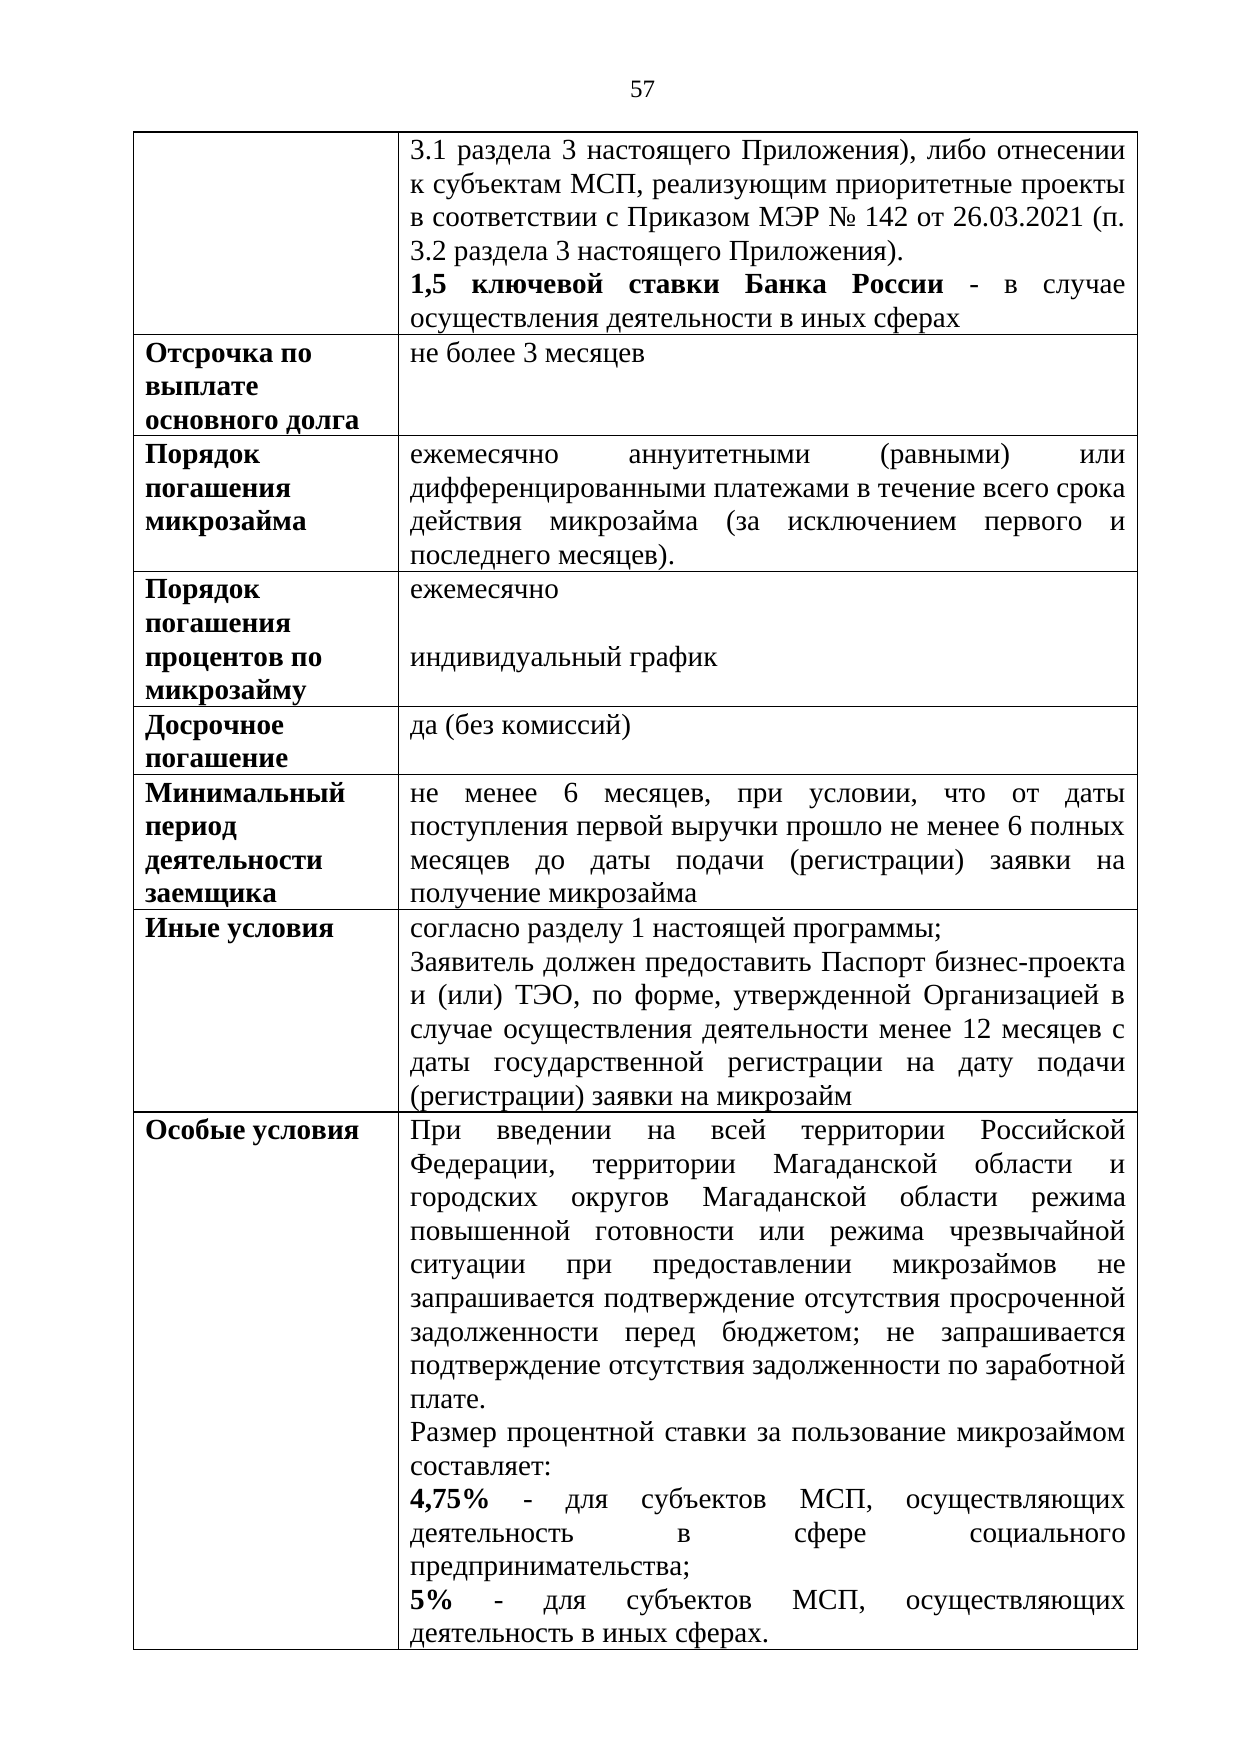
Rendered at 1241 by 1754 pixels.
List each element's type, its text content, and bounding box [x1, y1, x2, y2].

table_cell Отсрочка по выплате основного долга [134, 335, 398, 435]
table_cell Порядок погашения микрозайма [134, 436, 398, 571]
table_cell согласно разделу 1 настоящей программы; Заявитель должен предоставить Паспорт бизнес-проекта и (или) ТЭО, по форме, утвержденной Организацией в случае осуществления деятельности менее 12 месяцев с даты государственной регистрации на дату подачи (регистрации) заявки на микрозайм [399, 910, 1137, 1111]
table_cell Особые условия [134, 1113, 398, 1649]
table_cell Досрочное погашение [134, 707, 398, 774]
table_cell Минимальный период деятельности заемщика [134, 775, 398, 909]
table_cell да (без комиссий) [399, 707, 1137, 774]
table_cell не более 3 месяцев [399, 335, 1137, 435]
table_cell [399, 1113, 1137, 1649]
table_cell ежемесячно аннуитетными (равными) или дифференцированными платежами в течение всего срока действия микрозайма (за исключением первого и последнего месяцев). [399, 436, 1137, 571]
table_cell Иные условия [134, 910, 398, 1111]
table_cell Порядок погашения процентов по микрозайму [134, 572, 398, 706]
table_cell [399, 133, 1137, 334]
table_cell ежемесячно индивидуальный график [399, 572, 1137, 706]
table_cell не менее 6 месяцев, при условии, что от даты поступления первой выручки прошло не менее 6 полных месяцев до даты подачи (регистрации) заявки на получение микрозайма [399, 775, 1137, 909]
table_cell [134, 133, 398, 334]
